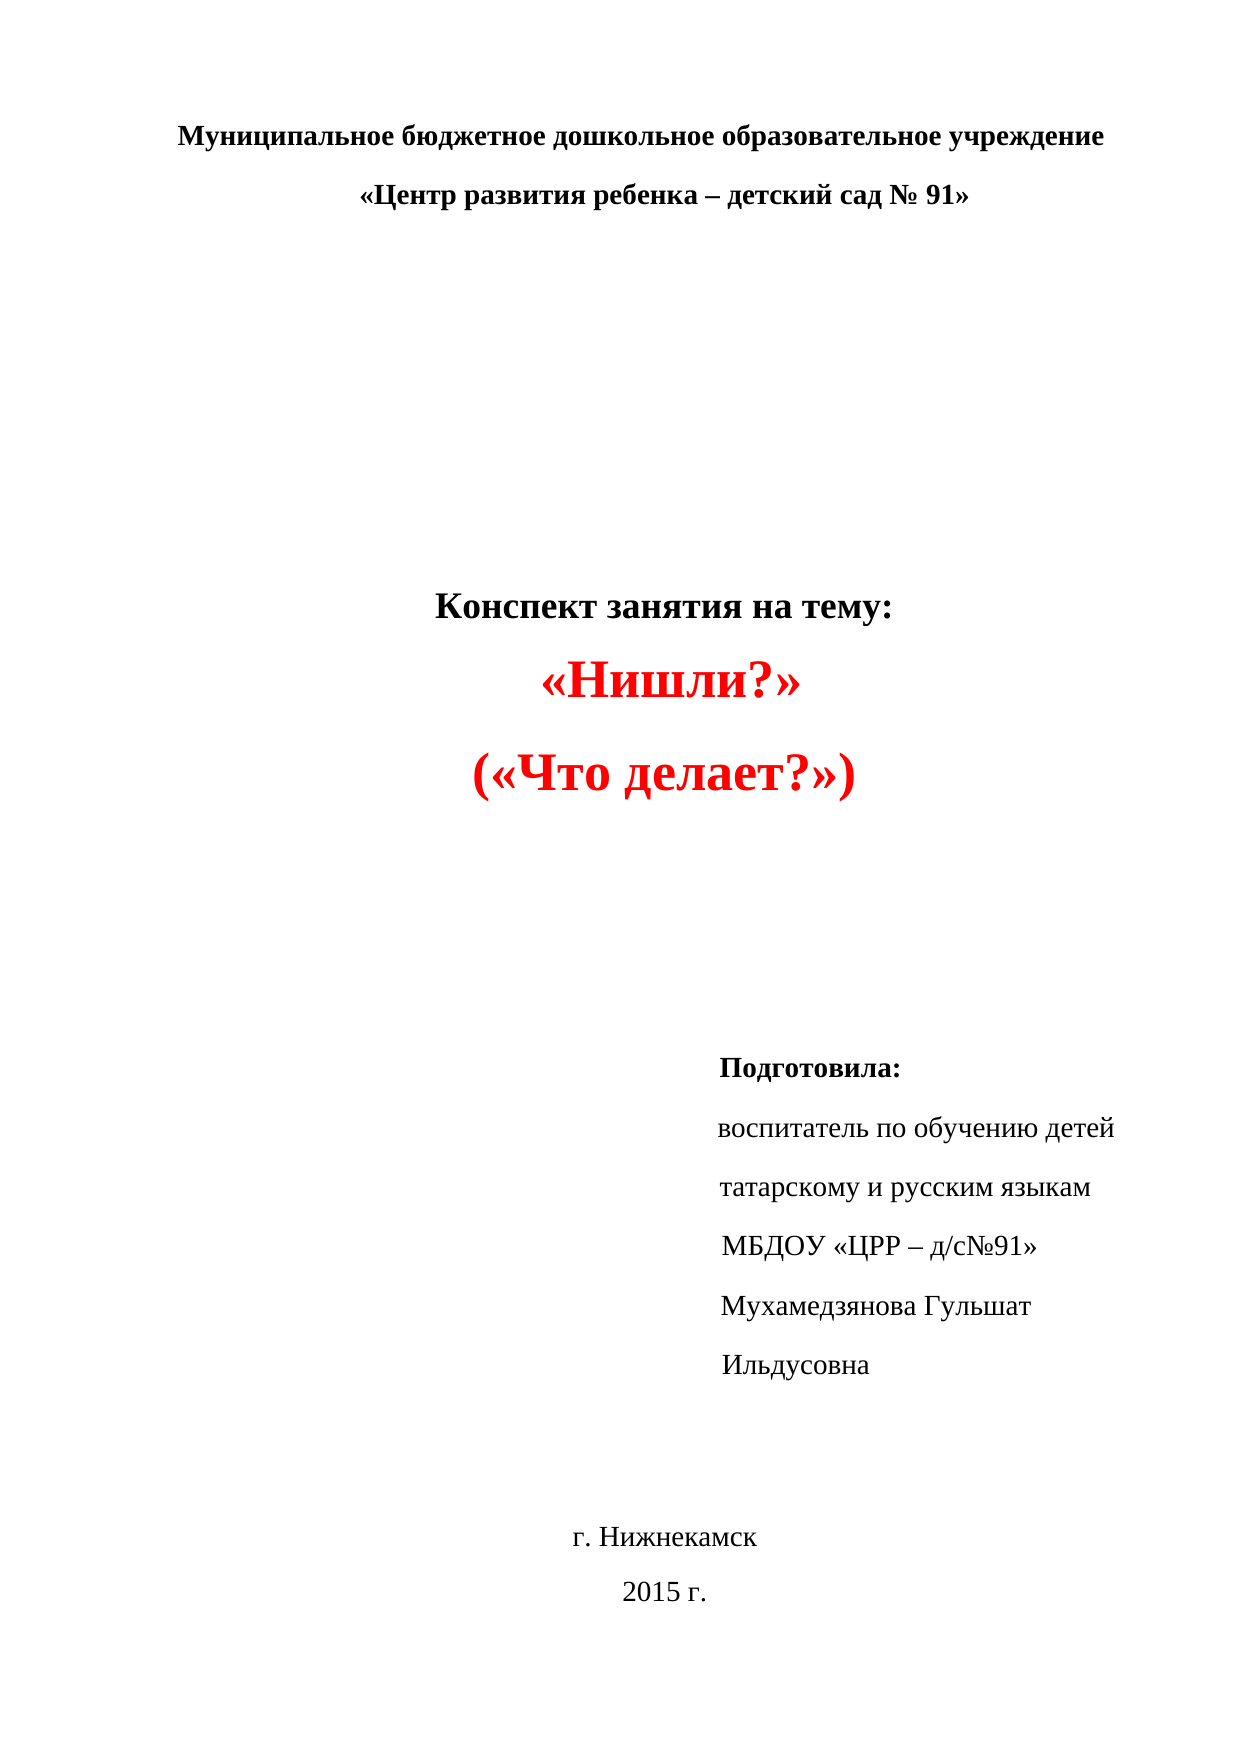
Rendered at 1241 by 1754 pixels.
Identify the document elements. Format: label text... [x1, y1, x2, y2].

text Подготовила: [177, 1050, 1152, 1084]
text Муниципальное бюджетное дошкольное образовательное учреждение [177, 118, 1107, 152]
text воспитатель по обучению детей [177, 1110, 1152, 1143]
text татарскому и русским языкам [177, 1169, 1152, 1203]
text «Центр развития ребенка – детский сад № 91» [177, 177, 1152, 211]
text МБДОУ «ЦРР – д/с№91» [177, 1228, 1152, 1262]
text г. Нижнекамск [177, 1519, 1152, 1553]
text («Что делает?») [177, 739, 1152, 802]
text Мухамедзянова Гульшат [177, 1288, 1152, 1321]
text Ильдусовна [177, 1347, 1152, 1381]
text Конспект занятия на тему: [177, 583, 1152, 626]
text «Нишли?» [177, 647, 1152, 709]
text 2015 г. [177, 1574, 1152, 1607]
